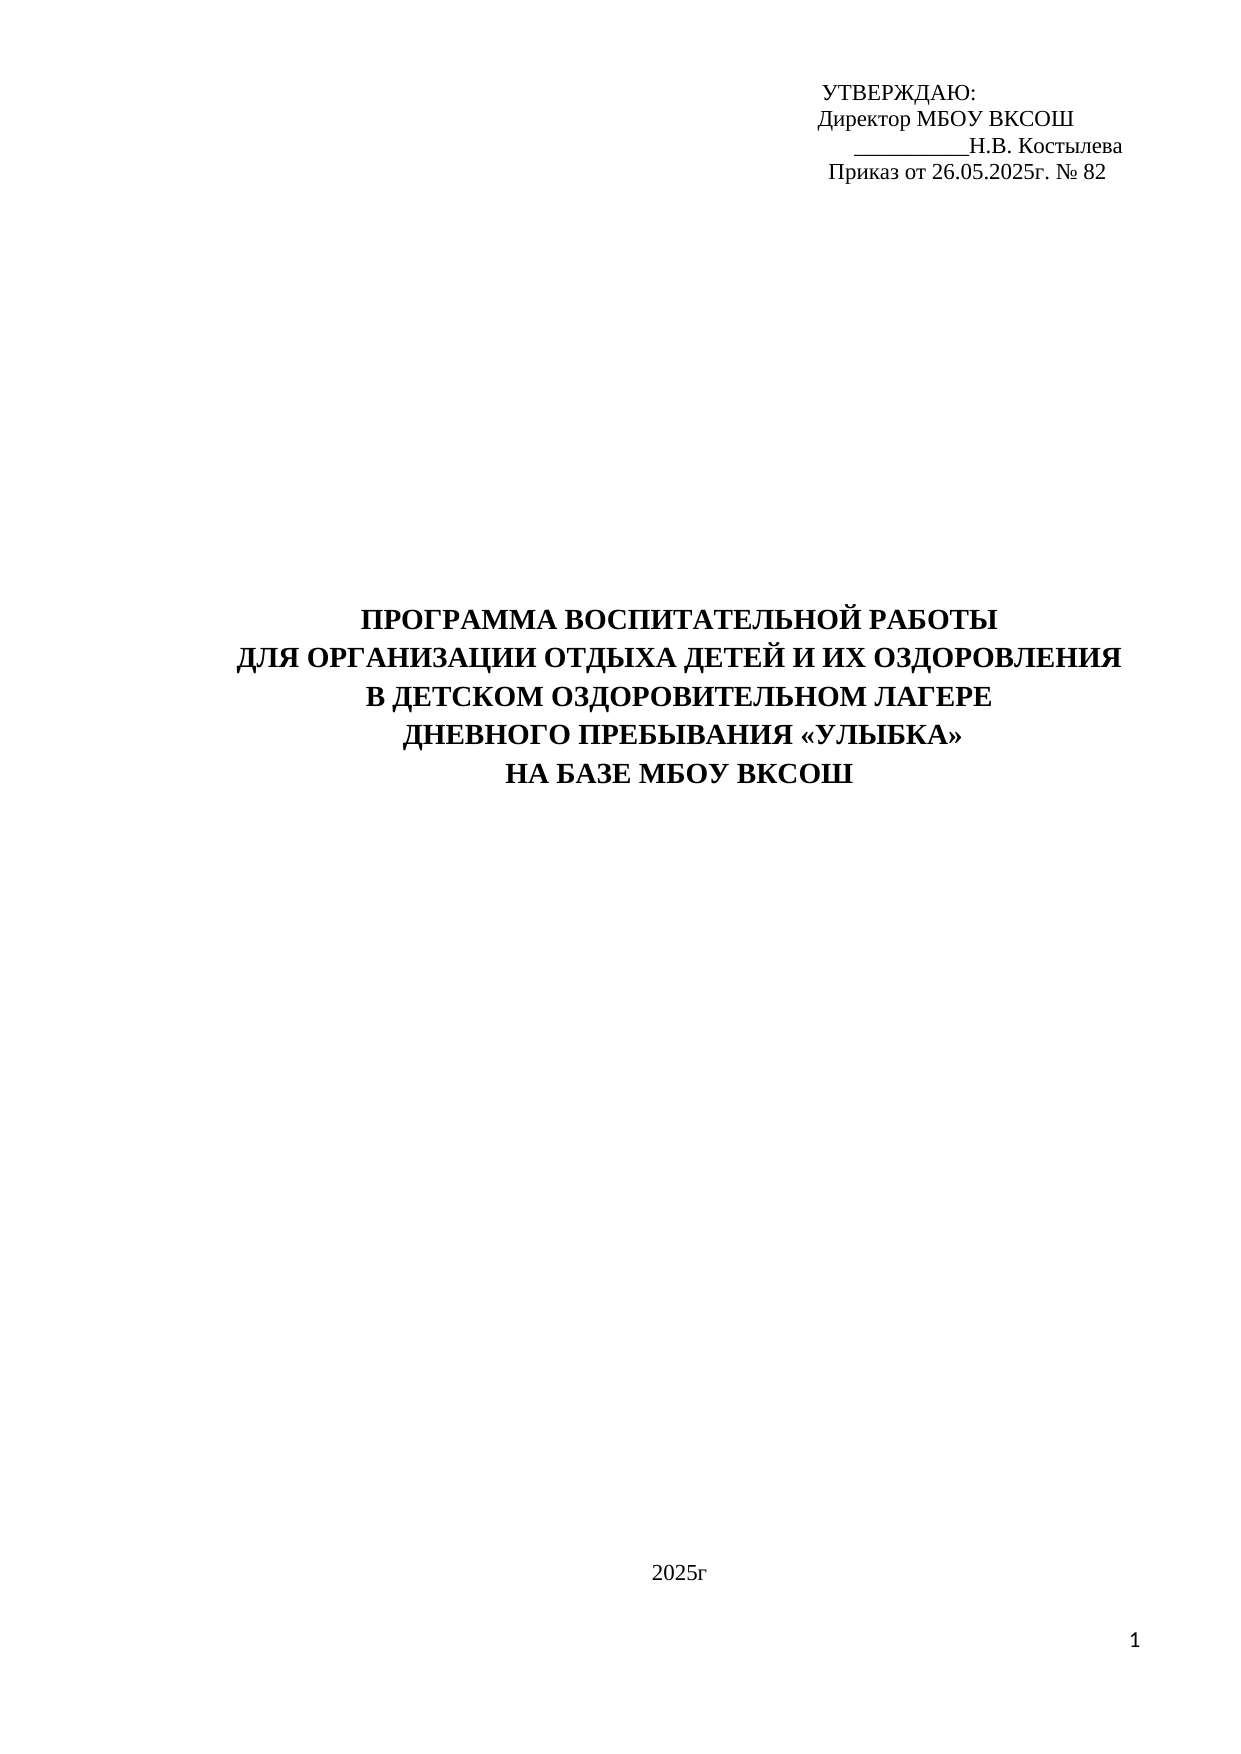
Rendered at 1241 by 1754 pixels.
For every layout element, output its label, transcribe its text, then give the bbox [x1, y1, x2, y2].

text НА БАЗЕ МБОУ ВКСОШ [162, 756, 1196, 789]
text ПРОГРАММА ВОСПИТАТЕЛЬНОЙ РАБОТЫ [162, 602, 1196, 635]
text Приказ от 26.05.2025г. № 82 [162, 158, 1196, 184]
text __________Н.В. Костылева [162, 132, 1196, 158]
text 2025г [162, 1559, 1196, 1585]
text ДНЕВНОГО ПРЕБЫВАНИЯ «УЛЫБКА» [162, 717, 1196, 751]
text ДЛЯ ОРГАНИЗАЦИИ ОТДЫХА ДЕТЕЙ И ИХ ОЗДОРОВЛЕНИЯ [162, 640, 1196, 674]
text В ДЕТСКОМ ОЗДОРОВИТЕЛЬНОМ ЛАГЕРЕ [162, 679, 1196, 712]
text УТВЕРЖДАЮ: [162, 79, 1196, 106]
text Директор МБОУ ВКСОШ [162, 106, 1196, 132]
